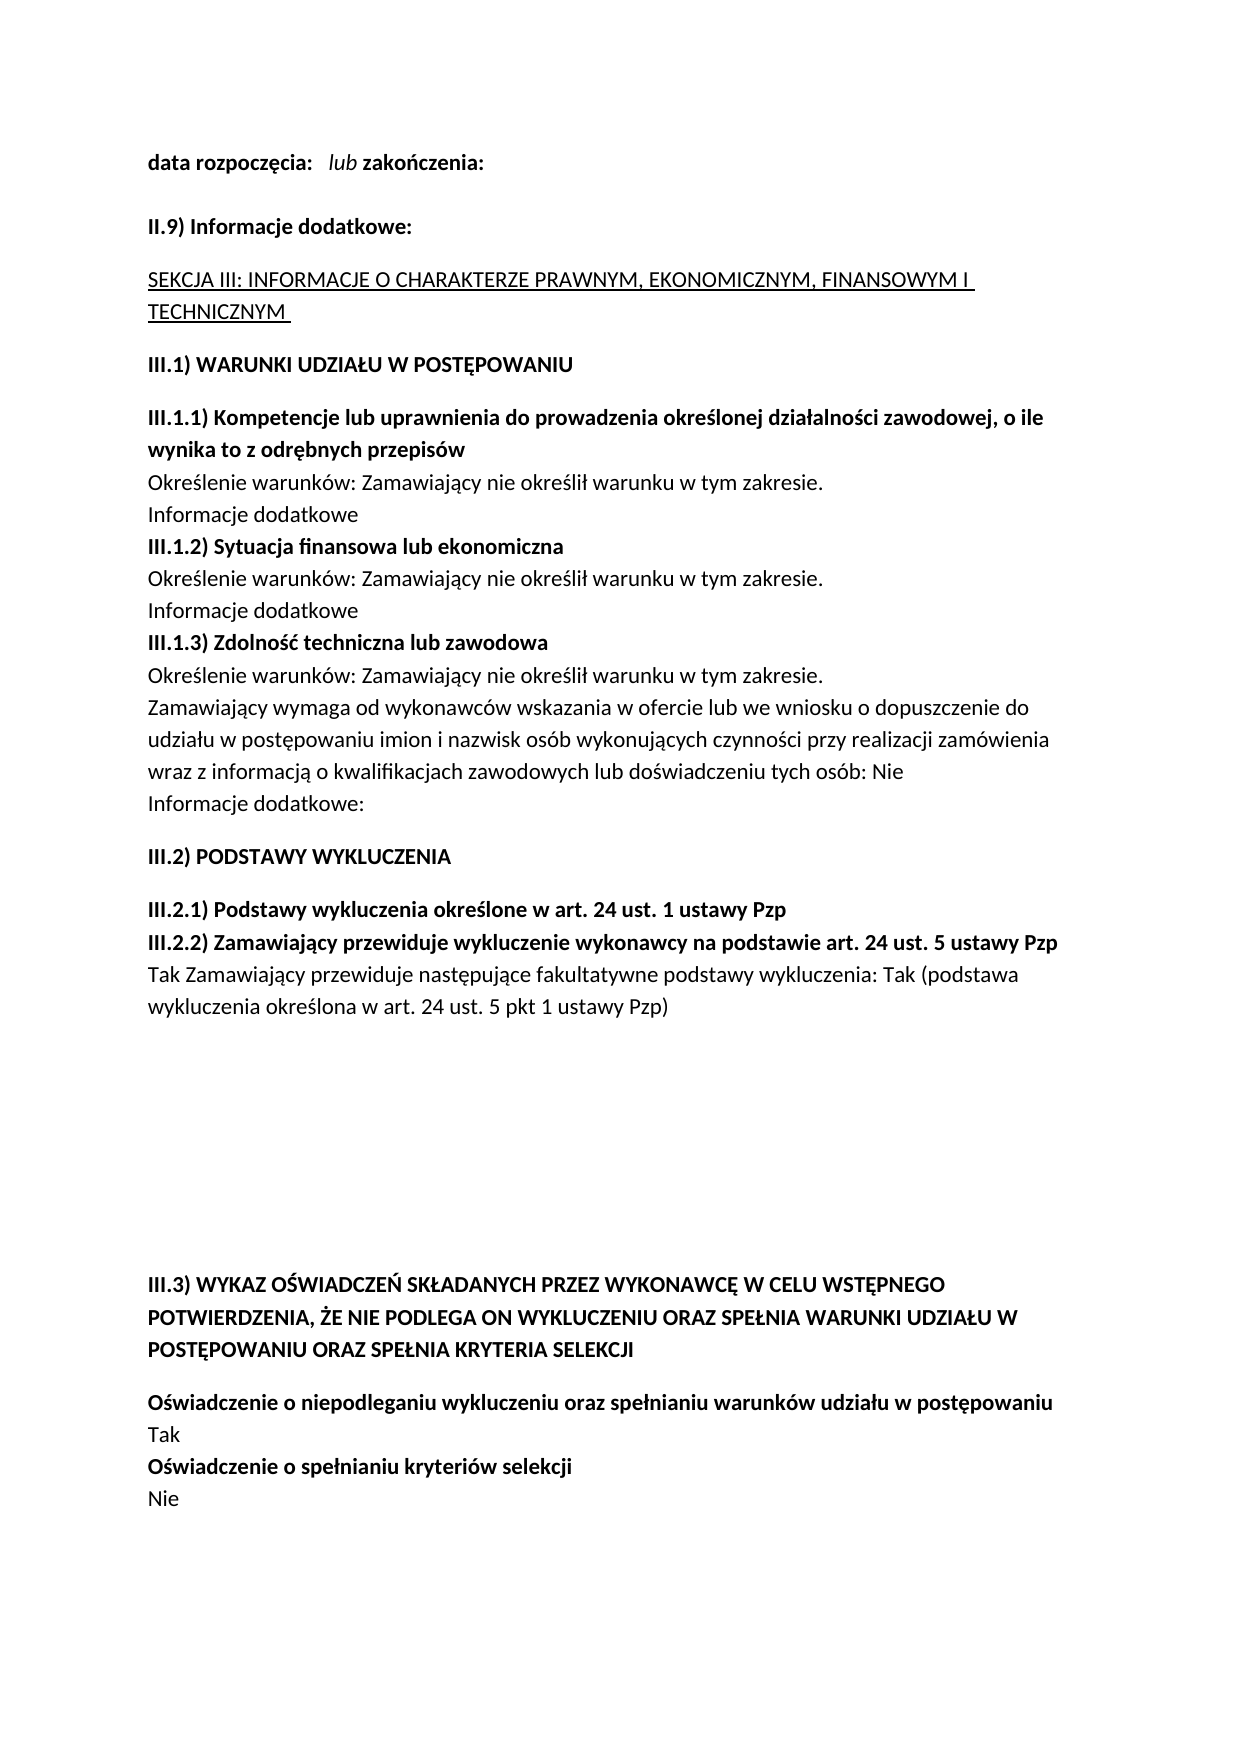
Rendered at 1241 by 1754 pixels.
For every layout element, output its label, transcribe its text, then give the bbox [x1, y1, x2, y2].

text III.2) PODSTAWY WYKLUCZENIA [148, 842, 1093, 871]
text III.1.1) Kompetencje lub uprawnienia do prowadzenia określonej działalności zawodowej, o ile wynika to z odrębnych przepisów Określenie warunków: Zamawiający nie określił warunku w tym zakresie. Informacje dodatkowe III.1.2) Sytuacja finansowa lub ekonomiczna Określenie warunków: Zamawiający nie określił warunku w tym zakresie. Informacje dodatkowe III.1.3) Zdolność techniczna lub zawodowa Określenie warunków: Zamawiający nie określił warunku w tym zakresie. Zamawiający wymaga od wykonawców wskazania w ofercie lub we wniosku o dopuszczenie do udziału w postępowaniu imion i nazwisk osób wykonujących czynności przy realizacji zamówienia wraz z informacją o kwalifikacjach zawodowych lub doświadczeniu tych osób: Nie Informacje dodatkowe: [148, 403, 1093, 817]
text Oświadczenie o niepodleganiu wykluczeniu oraz spełnianiu warunków udziału w postępowaniu Tak Oświadczenie o spełnianiu kryteriów selekcji Nie [148, 1388, 1093, 1512]
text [148, 148, 1093, 240]
text SEKCJA III: INFORMACJE O CHARAKTERZE PRAWNYM, EKONOMICZNYM, FINANSOWYM I TECHNICZNYM [148, 265, 1093, 325]
text III.3) WYKAZ OŚWIADCZEŃ SKŁADANYCH PRZEZ WYKONAWCĘ W CELU WSTĘPNEGO POTWIERDZENIA, ŻE NIE PODLEGA ON WYKLUCZENIU ORAZ SPEŁNIA WARUNKI UDZIAŁU W POSTĘPOWANIU ORAZ SPEŁNIA KRYTERIA SELEKCJI [148, 1270, 1093, 1363]
text III.2.1) Podstawy wykluczenia określone w art. 24 ust. 1 ustawy Pzp III.2.2) Zamawiający przewiduje wykluczenie wykonawcy na podstawie art. 24 ust. 5 ustawy Pzp Tak Zamawiający przewiduje następujące fakultatywne podstawy wykluczenia: Tak (podstawa wykluczenia określona w art. 24 ust. 5 pkt 1 ustawy Pzp) [148, 896, 1093, 1245]
text III.1) WARUNKI UDZIAŁU W POSTĘPOWANIU [148, 350, 1093, 378]
